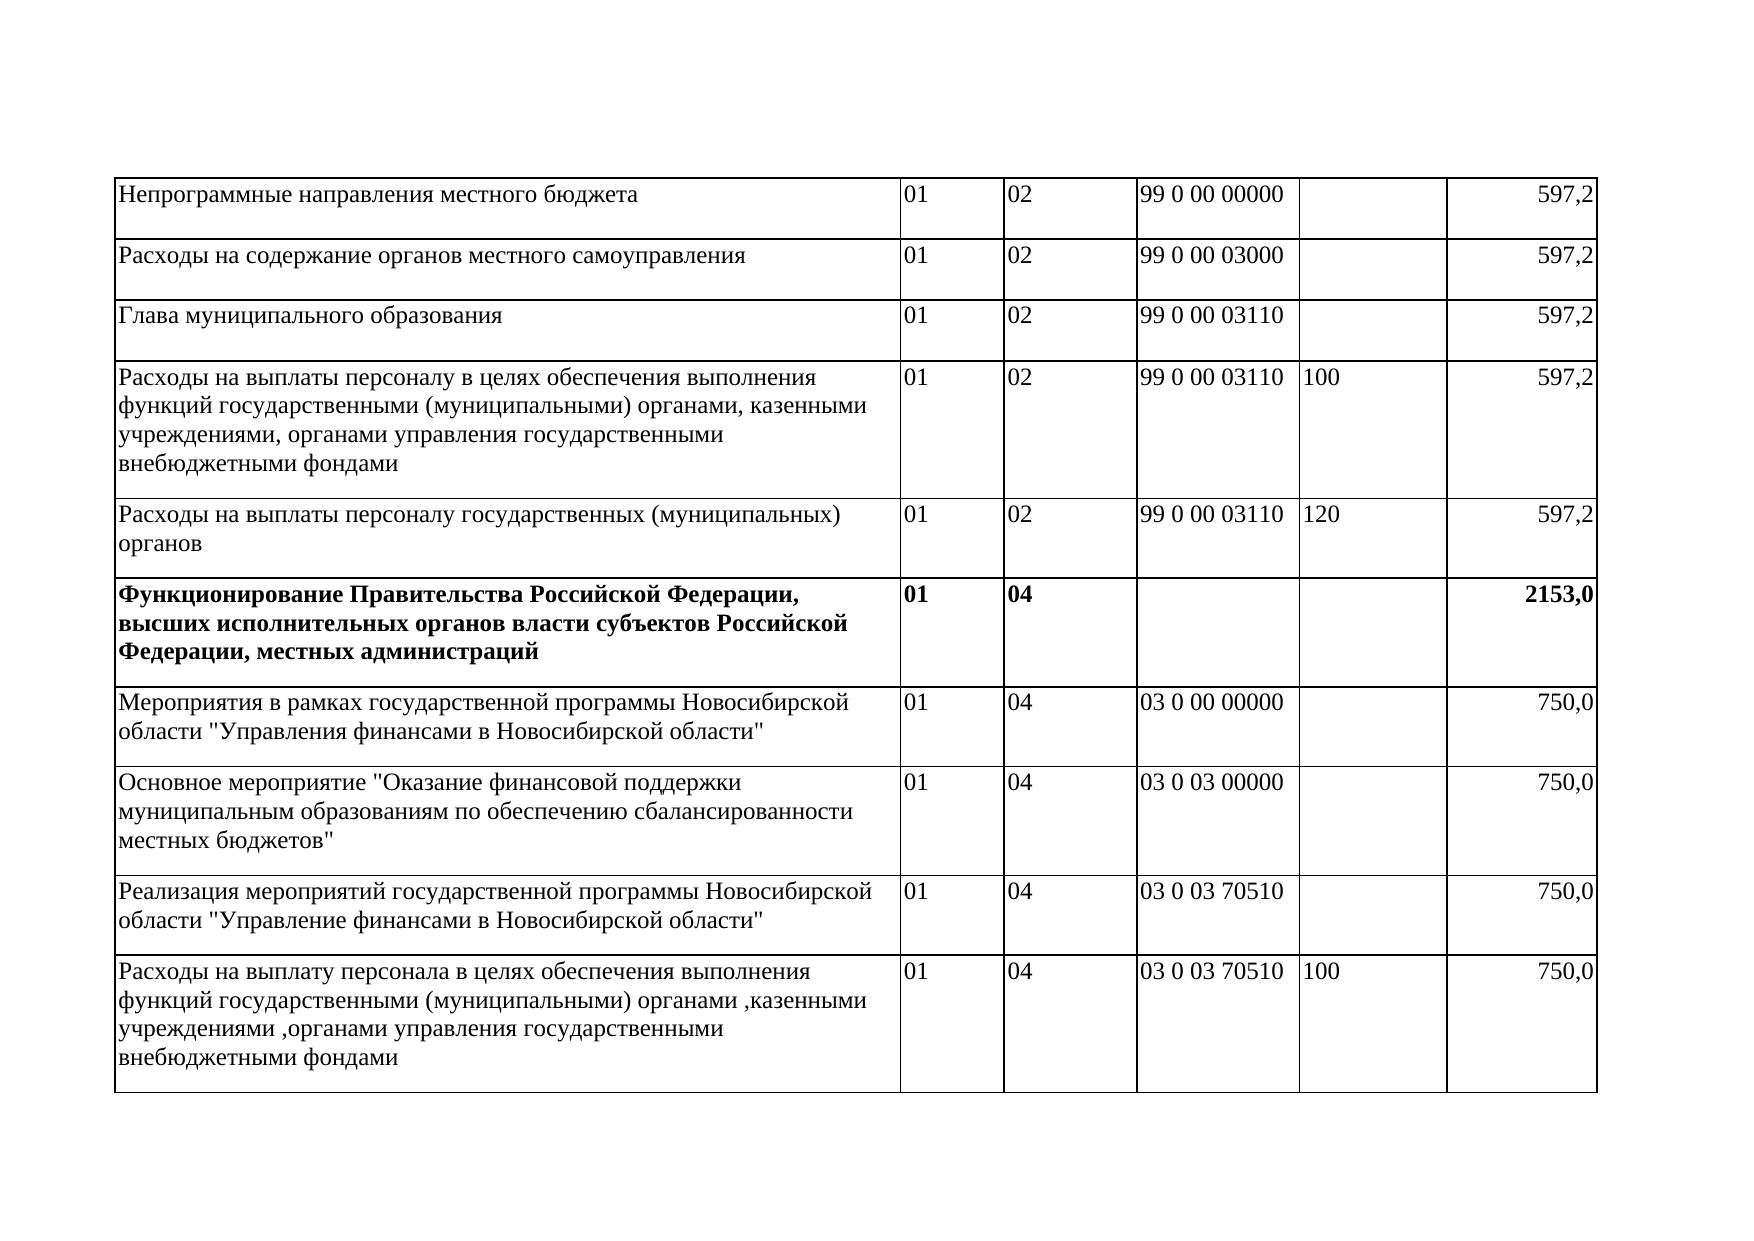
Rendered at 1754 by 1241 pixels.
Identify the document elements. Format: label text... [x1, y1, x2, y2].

table_cell Глава муниципального образования [116, 301, 900, 360]
table_cell Расходы на содержание органов местного самоуправления [116, 240, 900, 299]
table_cell Реализация мероприятий государственной программы Новосибирской области "Управление финансами в Новосибирской области" [116, 876, 900, 954]
table_cell 99 0 00 03110 [1138, 301, 1299, 360]
table_cell 03 0 03 70510 [1138, 876, 1299, 954]
table_cell 100 [1300, 956, 1446, 1092]
table_cell [1300, 579, 1446, 686]
table_cell 02 [1005, 179, 1136, 238]
table_cell [1300, 688, 1446, 766]
table_cell 03 0 03 70510 [1138, 956, 1299, 1092]
table_cell 100 [1300, 362, 1446, 497]
table_cell 99 0 00 03000 [1138, 240, 1299, 299]
table_cell 02 [1005, 240, 1136, 299]
table_cell 04 [1005, 956, 1136, 1092]
table_cell [1300, 876, 1446, 954]
table_cell Мероприятия в рамках государственной программы Новосибирской области "Управления финансами в Новосибирской области" [116, 688, 900, 766]
table_cell 597,2 [1448, 499, 1596, 577]
table_cell Непрограммные направления местного бюджета [116, 179, 900, 238]
table_cell 01 [901, 876, 1003, 954]
table_cell 597,2 [1448, 179, 1596, 238]
table_cell 04 [1005, 876, 1136, 954]
table_cell [1138, 579, 1299, 686]
table_cell Функционирование Правительства Российской Федерации, высших исполнительных органов власти субъектов Российской Федерации, местных администраций [116, 579, 900, 686]
table_cell 597,2 [1448, 240, 1596, 299]
table_cell 03 0 00 00000 [1138, 688, 1299, 766]
table_cell 01 [901, 579, 1003, 686]
table_cell 04 [1005, 767, 1136, 874]
table_cell 01 [901, 240, 1003, 299]
table_cell 04 [1005, 688, 1136, 766]
table_cell [1300, 179, 1446, 238]
table_cell 750,0 [1448, 767, 1596, 874]
table_cell 120 [1300, 499, 1446, 577]
table_cell Расходы на выплату персонала в целях обеспечения выполнения функций государственными (муниципальными) органами ,казенными учреждениями ,органами управления государственными внебюджетными фондами [116, 956, 900, 1092]
table_cell 597,2 [1448, 362, 1596, 497]
table_cell [1300, 767, 1446, 874]
table_cell 99 0 00 00000 [1138, 179, 1299, 238]
table_cell 01 [901, 301, 1003, 360]
table_cell 99 0 00 03110 [1138, 362, 1299, 497]
table_cell [1300, 301, 1446, 360]
table_cell 597,2 [1448, 301, 1596, 360]
table_cell 750,0 [1448, 688, 1596, 766]
table_cell 01 [901, 956, 1003, 1092]
table_cell 01 [901, 362, 1003, 497]
table_cell Расходы на выплаты персоналу в целях обеспечения выполнения функций государственными (муниципальными) органами, казенными учреждениями, органами управления государственными внебюджетными фондами [116, 362, 900, 497]
table_cell 02 [1005, 362, 1136, 497]
table_cell 750,0 [1448, 956, 1596, 1092]
table_cell 04 [1005, 579, 1136, 686]
table_cell 750,0 [1448, 876, 1596, 954]
table_cell 99 0 00 03110 [1138, 499, 1299, 577]
table_cell 03 0 03 00000 [1138, 767, 1299, 874]
table_cell 02 [1005, 301, 1136, 360]
table_cell 01 [901, 767, 1003, 874]
table_cell 01 [901, 688, 1003, 766]
table_cell 01 [901, 499, 1003, 577]
table_cell Основное мероприятие "Оказание финансовой поддержки муниципальным образованиям по обеспечению сбалансированности местных бюджетов" [116, 767, 900, 874]
table_cell 2153,0 [1448, 579, 1596, 686]
table_cell 01 [901, 179, 1003, 238]
table_cell 02 [1005, 499, 1136, 577]
table_cell Расходы на выплаты персоналу государственных (муниципальных) органов [116, 499, 900, 577]
table_cell [1300, 240, 1446, 299]
